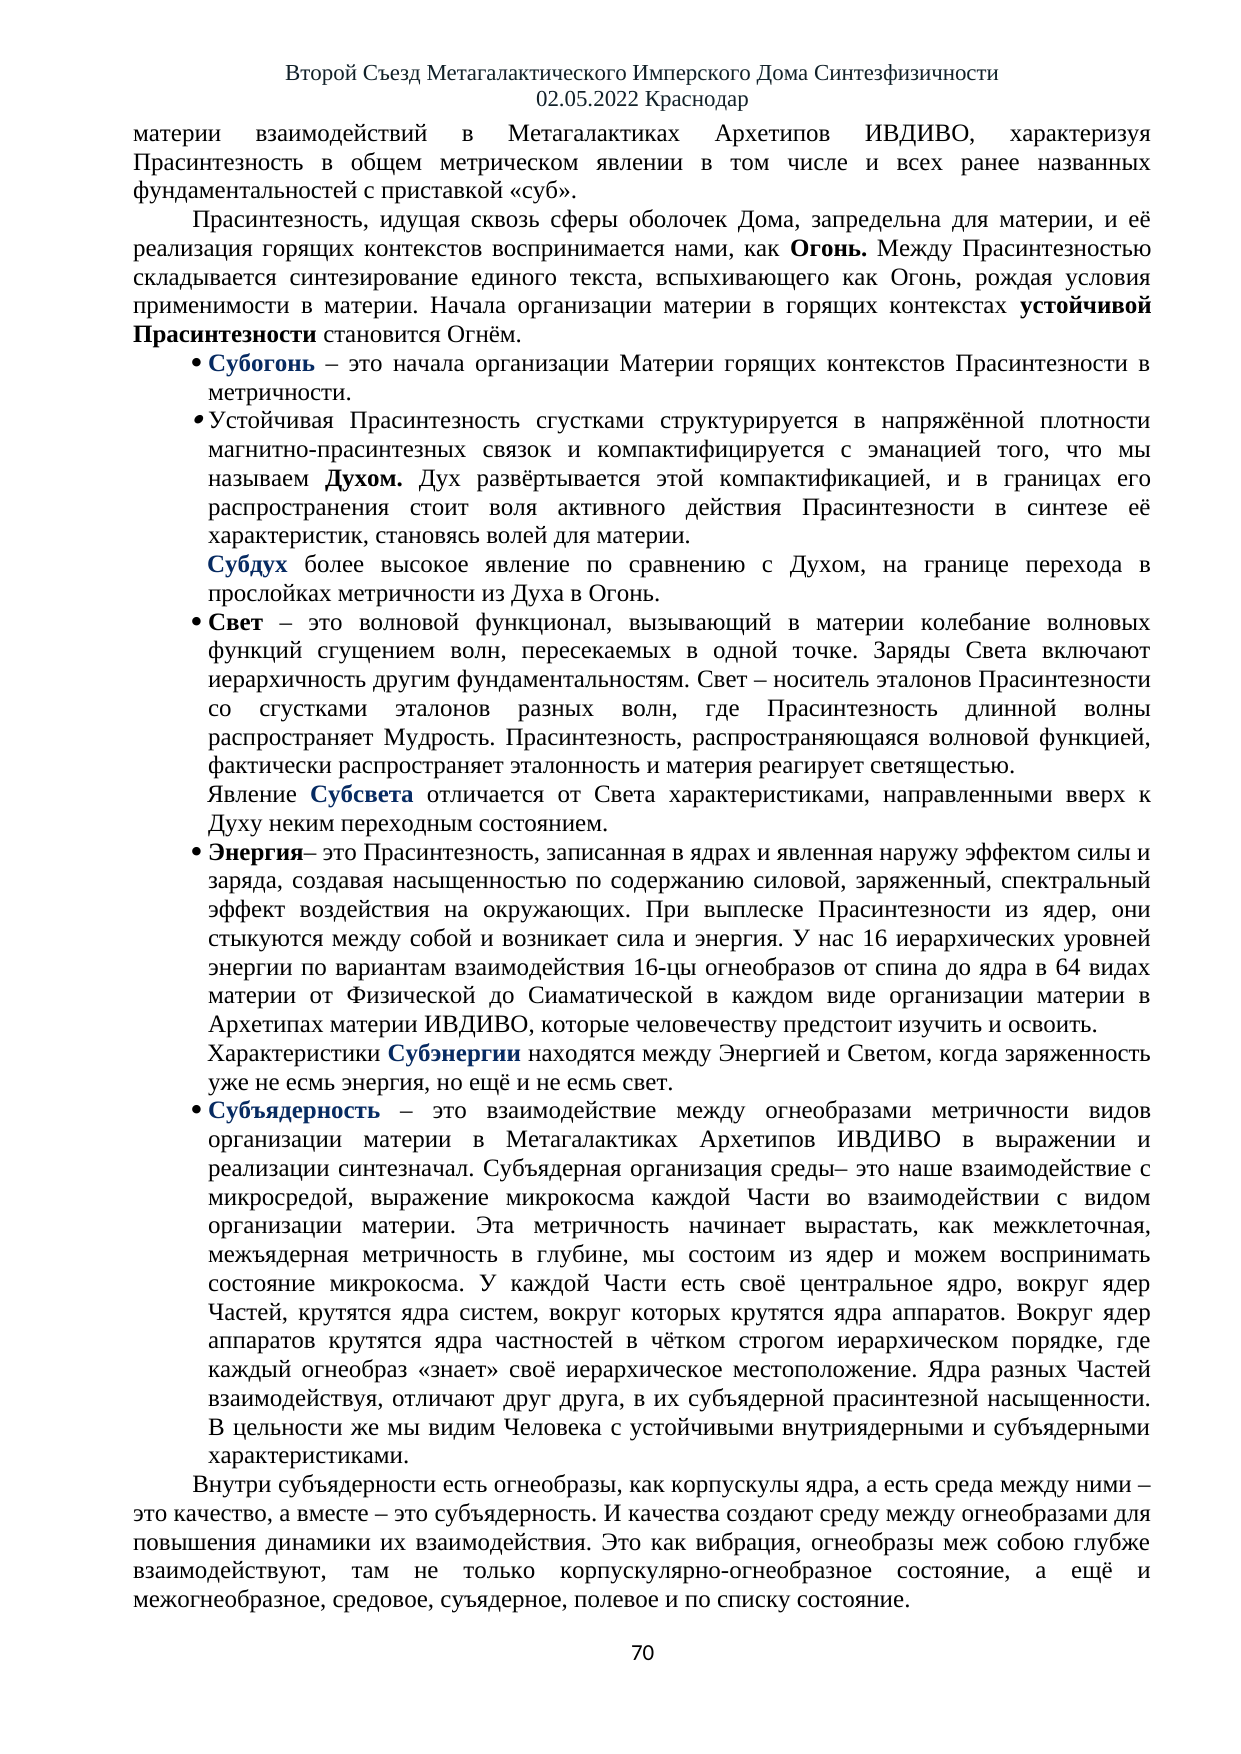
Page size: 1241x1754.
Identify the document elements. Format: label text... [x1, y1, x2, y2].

text Внутри субъядерности есть огнеобразы, как корпускулы ядра, а есть среда между ними – это качество, а вместе – это субъядерность. И качества создают среду между огнеобразами для повышения динамики их взаимодействия. Это как вибрация, огнеобразы меж собою глубже взаимодействуют, там не только корпускулярно-огнеобразное состояние, а ещё и межогнеобразное, средовое, суъядерное, полевое и по списку состояние. [133, 1469, 1152, 1613]
text Прасинтезность, идущая сквозь сферы оболочек Дома, запредельна для материи, и её реализация горящих контекстов воспринимается нами, как Огонь. Между Прасинтезностью складывается синтезирование единого текста, вспыхивающего как Огонь, рождая условия применимости в материи. Начала организации материи в горящих контекстах устойчивой Прасинтезности становится Огнём. [133, 204, 1152, 348]
list Субогонь – это начала организации Материи горящих контекстов Прасинтезности в метричности. [192, 348, 1152, 406]
list Субдух более высокое явление по сравнению с Духом, на границе перехода в прослойках метричности из Духа в Огонь. [207, 549, 1152, 607]
list Субъядерность – это взаимодействие между огнеобразами метричности видов организации материи в Метагалактиках Архетипов ИВДИВО в выражении и реализации синтезначал. Субъядерная организация среды– это наше взаимодействие с микросредой, выражение микрокосма каждой Части во взаимодействии с видом организации материи. Эта метричность начинает вырастать, как межклеточная, межъядерная метричность в глубине, мы состоим из ядер и можем воспринимать состояние микрокосма. У каждой Части есть своё центральное ядро, вокруг ядер Частей, крутятся ядра систем, вокруг которых крутятся ядра аппаратов. Вокруг ядер аппаратов крутятся ядра частностей в чётком строгом иерархическом порядке, где каждый огнеобраз «знает» своё иерархическое местоположение. Ядра разных Частей взаимодействуя, отличают друг друга, в их субъядерной прасинтезной насыщенности. В цельности же мы видим Человека с устойчивыми внутриядерными и субъядерными характеристиками. [192, 1096, 1152, 1469]
list Энергия– это Прасинтезность, записанная в ядрах и явленная наружу эффектом силы и заряда, создавая насыщенностью по содержанию силовой, заряженный, спектральный эффект воздействия на окружающих. При выплеске Прасинтезности из ядер, они стыкуются между собой и возникает сила и энергия. У нас 16 иерархических уровней энергии по вариантам взаимодействия 16-цы огнеобразов от спина до ядра в 64 видах материи от Физической до Сиаматической в каждом виде организации материи в Архетипах материи ИВДИВО, которые человечеству предстоит изучить и освоить. [192, 837, 1152, 1038]
list Явление Субсвета отличается от Света характеристиками, направленными вверх к Духу неким переходным состоянием. [207, 779, 1152, 837]
list Устойчивая Прасинтезность сгустками структурируется в напряжённой плотности магнитно-прасинтезных связок и компактифицируется с эманацией того, что мы называем Духом. Дух развёртывается этой компактификацией, и в границах его распространения стоит воля активного действия Прасинтезности в синтезе её характеристик, становясь волей для материи. [192, 406, 1152, 549]
list Свет – это волновой функционал, вызывающий в материи колебание волновых функций сгущением волн, пересекаемых в одной точке. Заряды Света включают иерархичность другим фундаментальностям. Свет – носитель эталонов Прасинтезности со сгустками эталонов разных волн, где Прасинтезность длинной волны распространяет Мудрость. Прасинтезность, распространяющаяся волновой функцией, фактически распространяет эталонность и материя реагирует светящестью. [192, 607, 1152, 779]
list Характеристики Субэнергии находятся между Энергией и Светом, когда заряженность уже не есмь энергия, но ещё и не есмь свет. [207, 1038, 1152, 1096]
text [133, 118, 1152, 204]
